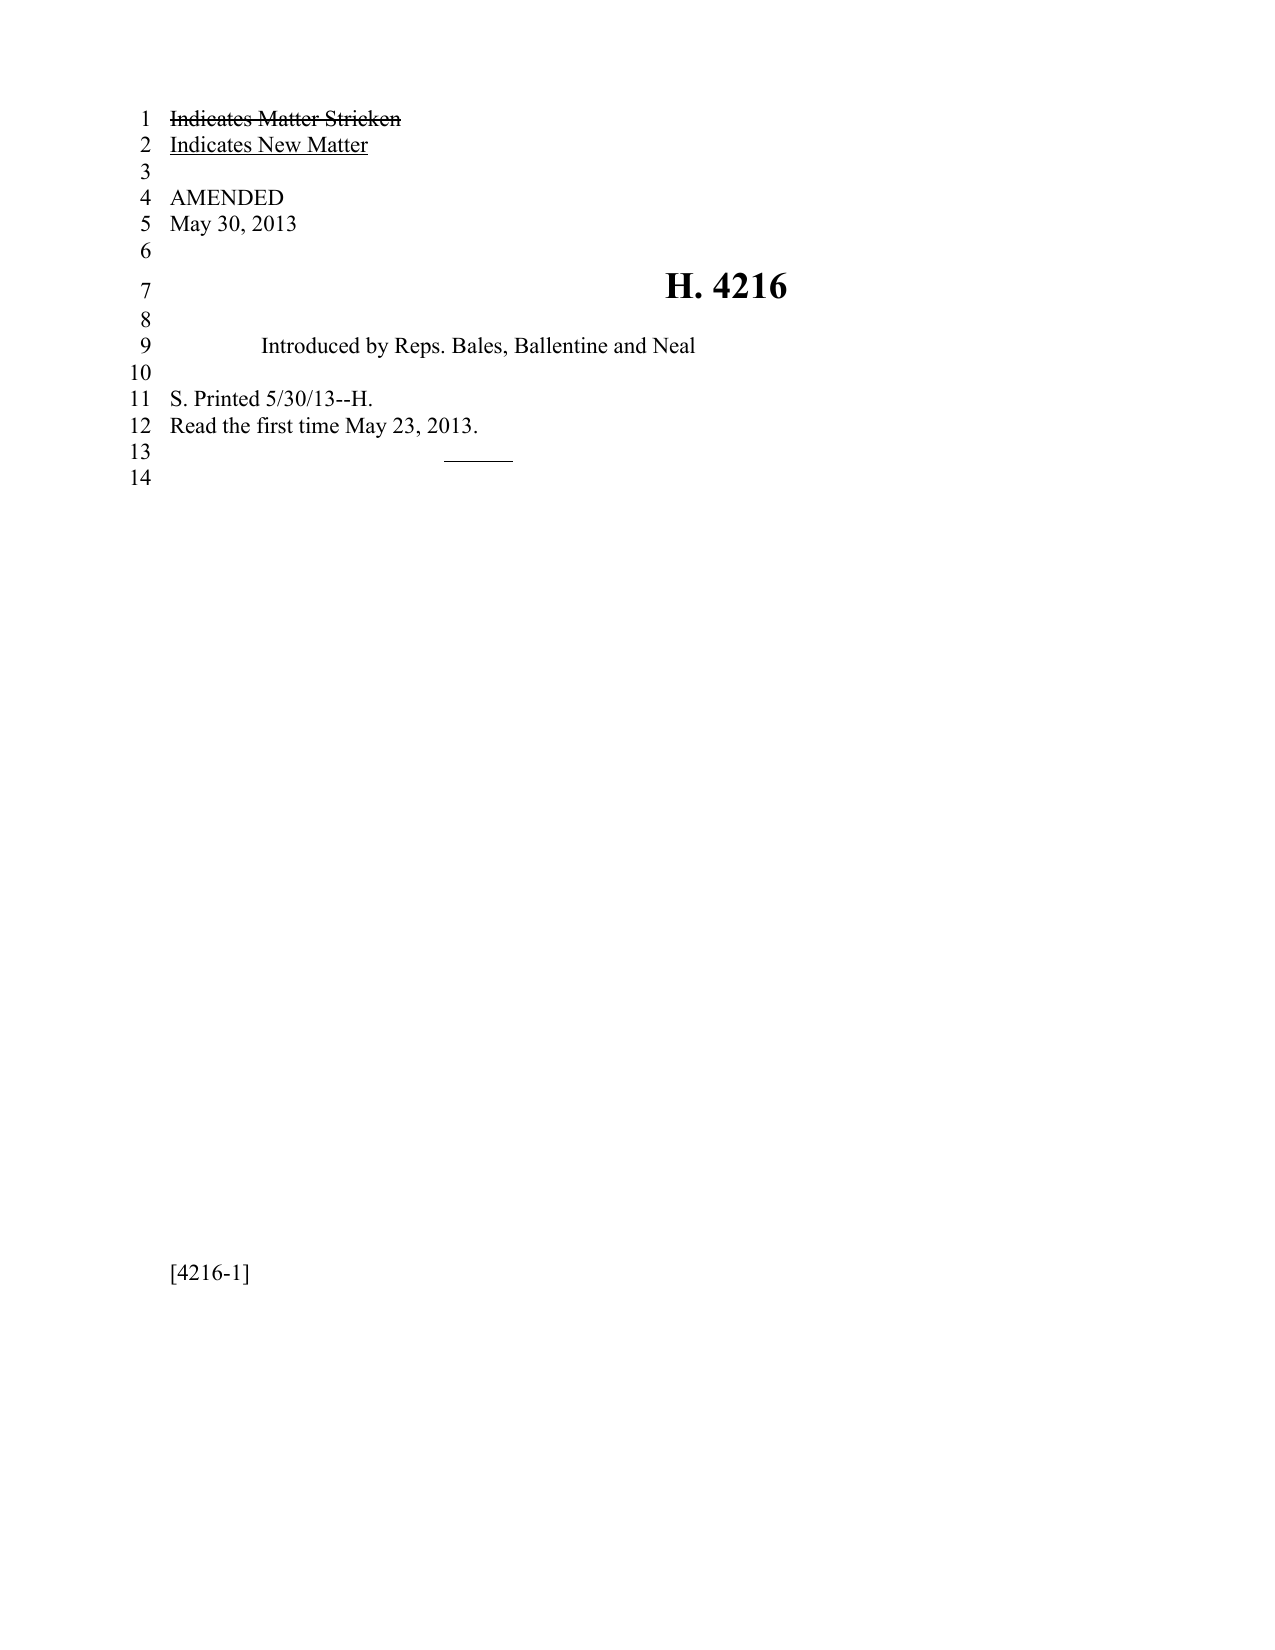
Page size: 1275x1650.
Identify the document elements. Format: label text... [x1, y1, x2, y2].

text AMENDED [169, 184, 787, 210]
text H. 4216 [169, 263, 787, 306]
text May 30, 2013 [169, 210, 787, 237]
text Read the first time May 23, 2013. [169, 412, 787, 438]
text Indicates New Matter [169, 131, 787, 158]
text Indicates Matter Stricken [169, 105, 787, 131]
text Introduced by Reps. Bales, Ballentine and Neal [169, 333, 787, 359]
text S. Printed 5/30/13--H. [169, 385, 787, 412]
